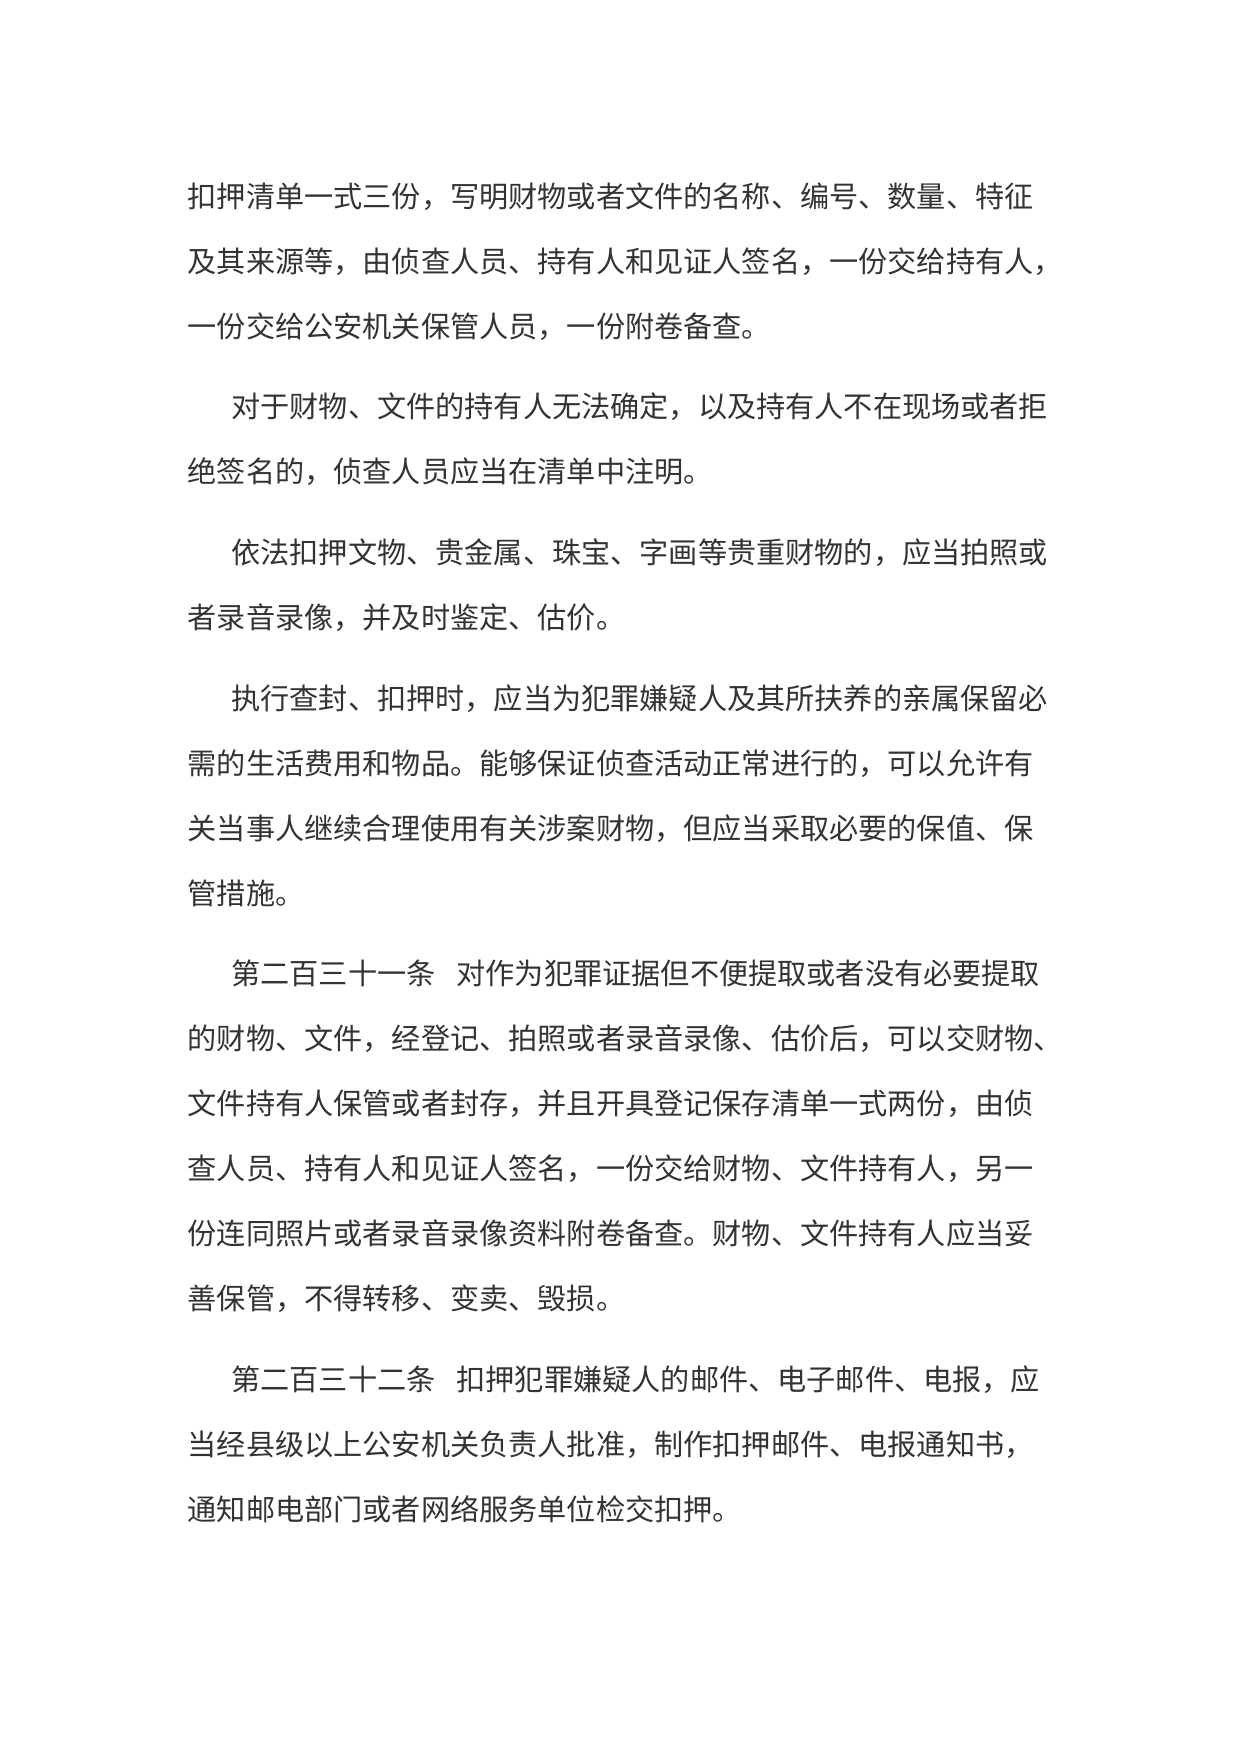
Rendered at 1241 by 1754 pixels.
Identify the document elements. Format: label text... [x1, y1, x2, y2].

text 对于财物、文件的持有人无法确定，以及持有人不在现场或者拒绝签名的，侦查人员应当在清单中注明。 [187, 373, 1053, 503]
text 第二百三十二条 扣押犯罪嫌疑人的邮件、电子邮件、电报，应当经县级以上公安机关负责人批准，制作扣押邮件、电报通知书，通知邮电部门或者网络服务单位检交扣押。 [187, 1345, 1053, 1540]
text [187, 162, 1053, 357]
text 依法扣押文物、贵金属、珠宝、字画等贵重财物的，应当拍照或者录音录像，并及时鉴定、估价。 [187, 518, 1053, 648]
text 执行查封、扣押时，应当为犯罪嫌疑人及其所扶养的亲属保留必需的生活费用和物品。能够保证侦查活动正常进行的，可以允许有关当事人继续合理使用有关涉案财物，但应当采取必要的保值、保管措施。 [187, 664, 1053, 924]
text 第二百三十一条 对作为犯罪证据但不便提取或者没有必要提取的财物、文件，经登记、拍照或者录音录像、估价后，可以交财物、文件持有人保管或者封存，并且开具登记保存清单一式两份，由侦查人员、持有人和见证人签名，一份交给财物、文件持有人，另一份连同照片或者录音录像资料附卷备查。财物、文件持有人应当妥善保管，不得转移、变卖、毁损。 [187, 939, 1053, 1329]
